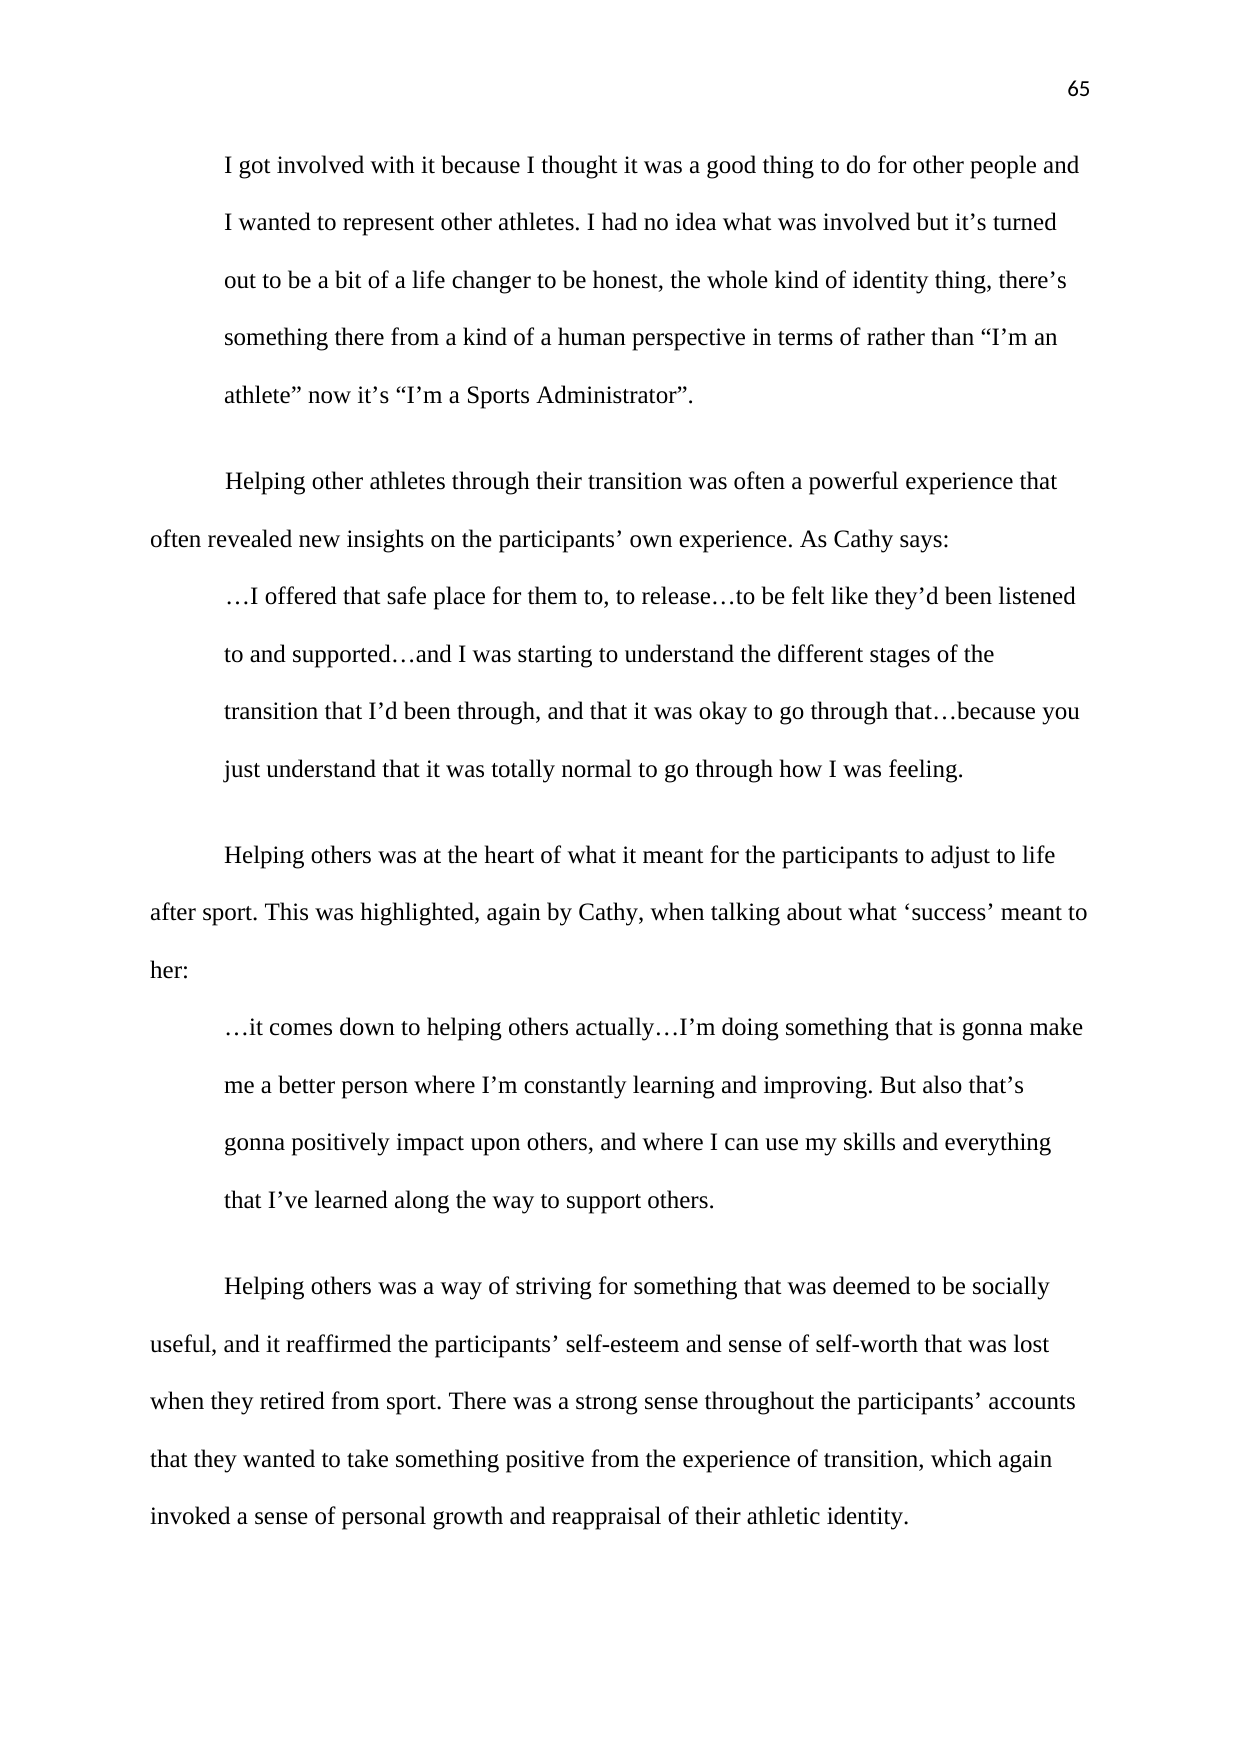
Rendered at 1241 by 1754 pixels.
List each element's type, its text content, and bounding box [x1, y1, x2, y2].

text Helping others was a way of striving for something that was deemed to be socially useful, and it reaffirmed the participants’ self-esteem and sense of self-worth that was lost when they retired from sport. There was a strong sense throughout the participants’ accounts that they wanted to take something positive from the experience of transition, which again invoked a sense of personal growth and reappraisal of their athletic identity. [150, 1271, 1090, 1530]
text Helping other athletes through their transition was often a powerful experience that often revealed new insights on the participants’ own experience. As Cathy says: [150, 466, 1090, 552]
text …I offered that safe place for them to, to release…to be felt like they’d been listened to and supported…and I was starting to understand the different stages of the transition that I’d been through, and that it was okay to go through that…because you just understand that it was totally normal to go through how I was feeling. [224, 581, 1090, 782]
text …it comes down to helping others actually…I’m doing something that is gonna make me a better person where I’m constantly learning and improving. But also that’s gonna positively impact upon others, and where I can use my skills and everything that I’ve learned along the way to support others. [224, 1012, 1090, 1214]
text I got involved with it because I thought it was a good thing to do for other people and I wanted to represent other athletes. I had no idea what was involved but it’s turned out to be a bit of a life changer to be honest, the whole kind of identity thing, there’s something there from a kind of a human perspective in terms of rather than “I’m an athlete” now it’s “I’m a Sports Administrator”. [224, 150, 1090, 409]
text Helping others was at the heart of what it meant for the participants to adjust to life after sport. This was highlighted, again by Cathy, when talking about what ‘success’ meant to her: [150, 840, 1090, 984]
